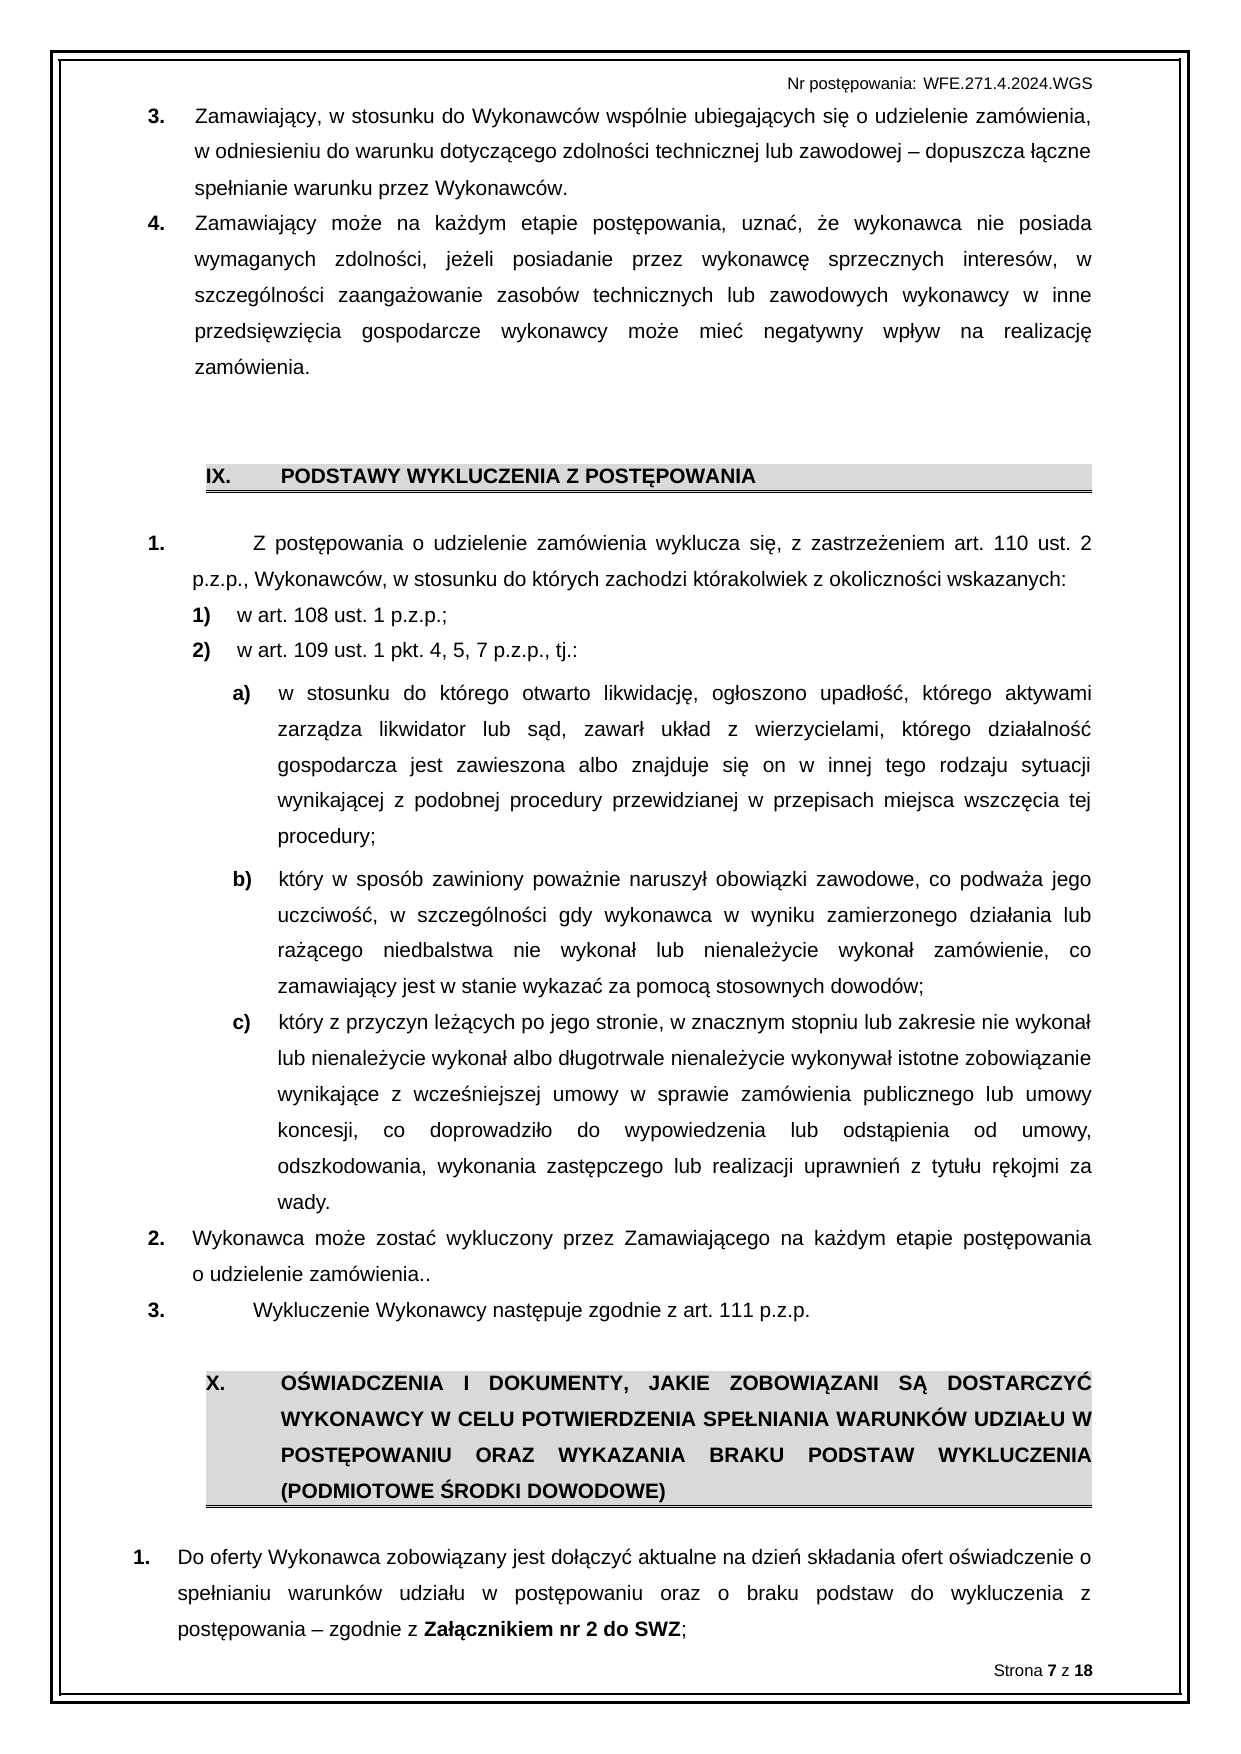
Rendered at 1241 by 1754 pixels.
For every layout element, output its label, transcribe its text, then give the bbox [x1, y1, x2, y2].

list Zamawiający może na każdym etapie postępowania, uznać, że wykonawca nie posiada wymaganych zdolności, jeżeli posiadanie przez wykonawcę sprzecznych interesów, w szczególności zaangażowanie zasobów technicznych lub zawodowych wykonawcy w inne przedsięwzięcia gospodarcze wykonawcy może mieć negatywny wpływ na realizację zamówienia. [148, 211, 1092, 379]
list Z postępowania o udzielenie zamówienia wyklucza się, z zastrzeżeniem art. 110 ust. 2 p.z.p., Wykonawców, w stosunku do których zachodzi którakolwiek z okoliczności wskazanych: [148, 531, 1092, 590]
list w art. 108 ust. 1 p.z.p.; [192, 602, 1092, 626]
list Wykonawca może zostać wykluczony przez Zamawiającego na każdym etapie postępowania o udzielenie zamówienia.. [148, 1226, 1092, 1286]
list w stosunku do którego otwarto likwidację, ogłoszono upadłość, którego aktywami zarządza likwidator lub sąd, zawarł układ z wierzycielami, którego działalność gospodarcza jest zawieszona albo znajduje się on w innej tego rodzaju sytuacji wynikającej z podobnej procedury przewidzianej w przepisach miejsca wszczęcia tej procedury; [232, 681, 1092, 848]
list Zamawiający, w stosunku do Wykonawców wspólnie ubiegających się o udzielenie zamówienia, w odniesieniu do warunku dotyczącego zdolności technicznej lub zawodowej – dopuszcza łączne spełnianie warunku przez Wykonawców. [148, 103, 1092, 199]
text PODSTAWY WYKLUCZENIA Z POSTĘPOWANIA [206, 464, 1092, 490]
list Do oferty Wykonawca zobowiązany jest dołączyć aktualne na dzień składania ofert oświadczenie o spełnianiu warunków udziału w postępowaniu oraz o braku podstaw do wykluczenia z postępowania – zgodnie z Załącznikiem nr 2 do SWZ; [133, 1545, 1092, 1641]
text OŚWIADCZENIA I DOKUMENTY, JAKIE ZOBOWIĄZANI SĄ DOSTARCZYĆ WYKONAWCY W CELU POTWIERDZENIA SPEŁNIANIA WARUNKÓW UDZIAŁU W POSTĘPOWANIU ORAZ WYKAZANIA BRAKU PODSTAW WYKLUCZENIA (PODMIOTOWE ŚRODKI DOWODOWE) [206, 1371, 1092, 1505]
list Wykluczenie Wykonawcy następuje zgodnie z art. 111 p.z.p. [148, 1298, 1092, 1322]
list który z przyczyn leżących po jego stronie, w znacznym stopniu lub zakresie nie wykonał lub nienależycie wykonał albo długotrwale nienależycie wykonywał istotne zobowiązanie wynikające z wcześniejszej umowy w sprawie zamówienia publicznego lub umowy koncesji, co doprowadziło do wypowiedzenia lub odstąpienia od umowy, odszkodowania, wykonania zastępczego lub realizacji uprawnień z tytułu rękojmi za wady. [232, 1010, 1092, 1214]
list w art. 109 ust. 1 pkt. 4, 5, 7 p.z.p., tj.: [192, 638, 1092, 662]
list który w sposób zawiniony poważnie naruszył obowiązki zawodowe, co podważa jego uczciwość, w szczególności gdy wykonawca w wyniku zamierzonego działania lub rażącego niedbalstwa nie wykonał lub nienależycie wykonał zamówienie, co zamawiający jest w stanie wykazać za pomocą stosownych dowodów; [232, 866, 1092, 998]
